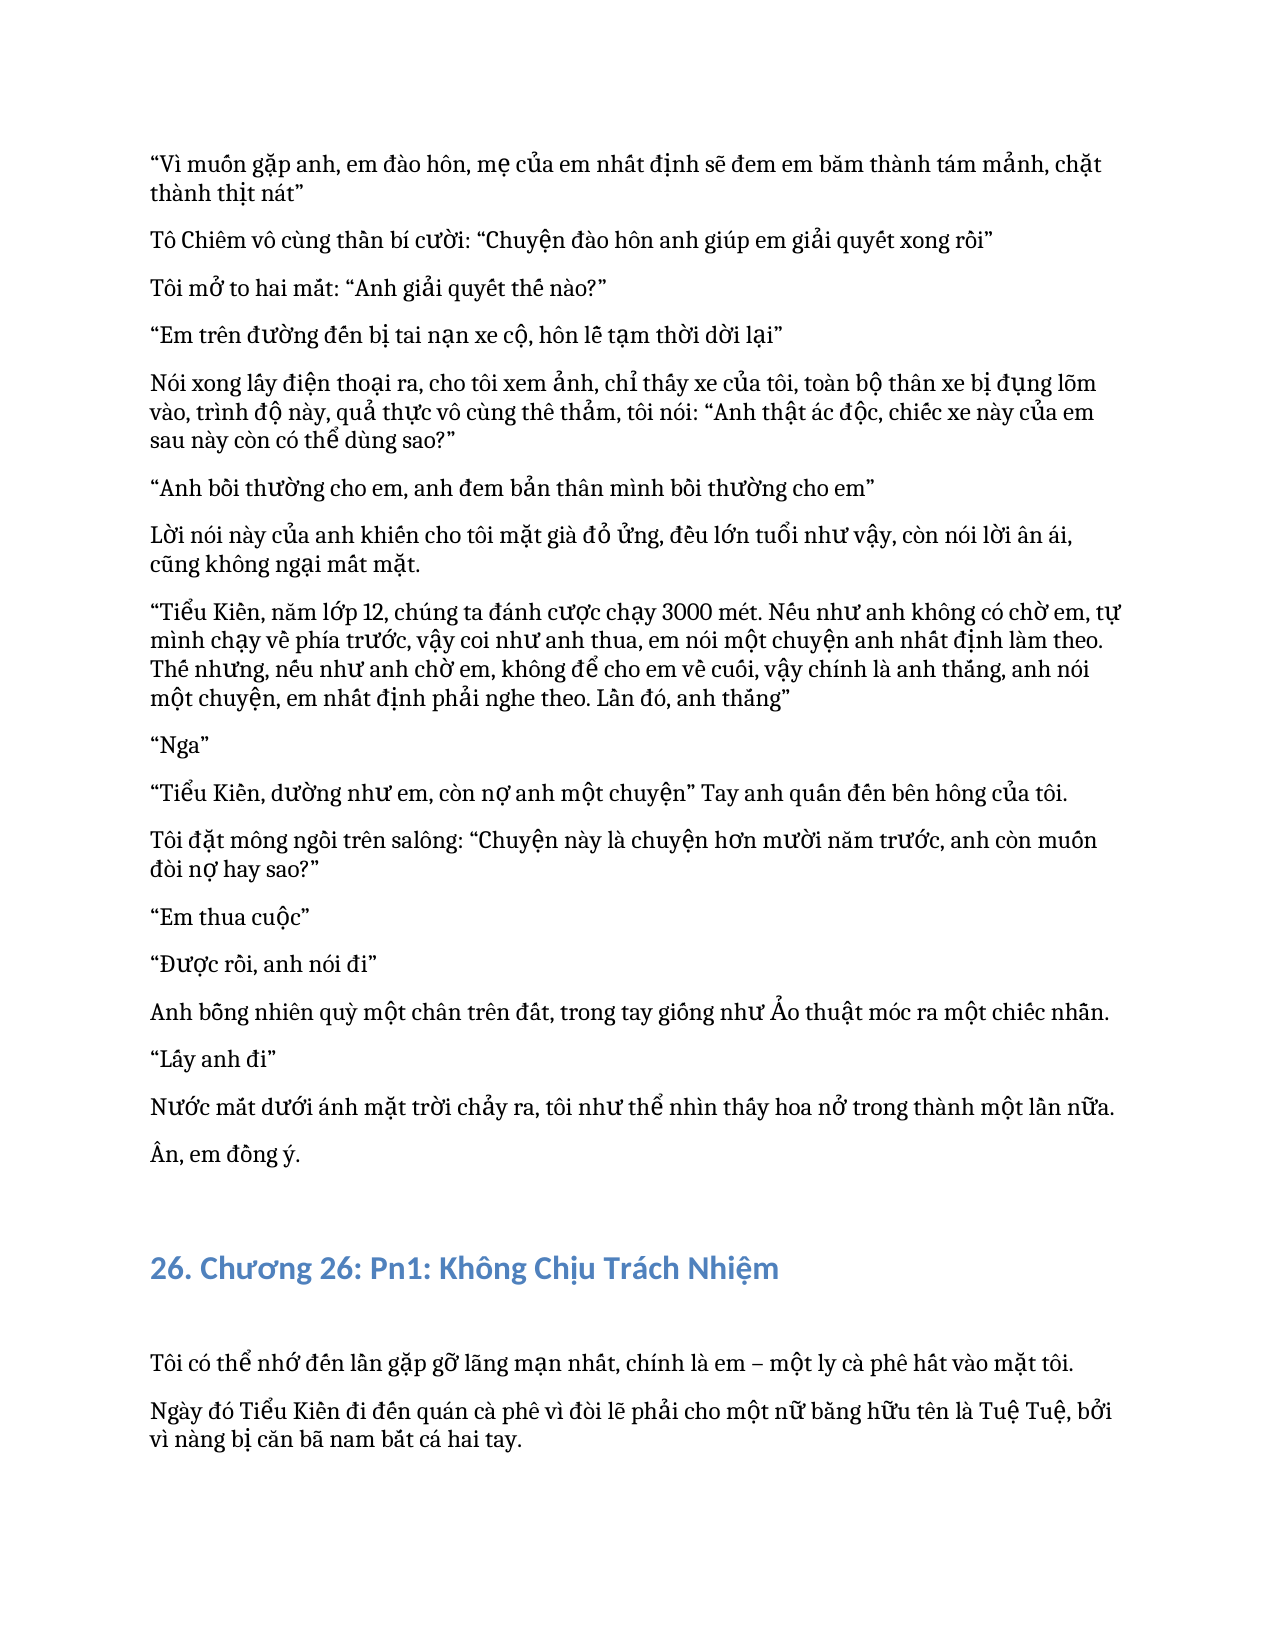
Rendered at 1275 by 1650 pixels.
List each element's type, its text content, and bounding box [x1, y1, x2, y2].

text “Vì muốn gặp anh, em đào hôn, mẹ của em nhất định sẽ đem em băm thành tám mảnh, chặt thành thịt nát” [150, 150, 1125, 207]
text “Tiểu Kiền, dường như em, còn nợ anh một chuyện” Tay anh quấn đến bên hông của tôi. [150, 779, 1125, 807]
text “Em thua cuộc” [150, 902, 1125, 931]
text Tôi đặt mông ngồi trên salông: “Chuyện này là chuyện hơn mười năm trước, anh còn muốn đòi nợ hay sao?” [150, 826, 1125, 884]
text “Nga” [150, 731, 1125, 760]
text Tôi mở to hai mắt: “Anh giải quyết thế nào?” [150, 274, 1125, 302]
text Tô Chiêm vô cùng thần bí cười: “Chuyện đào hôn anh giúp em giải quyết xong rồi” [150, 226, 1125, 255]
text Nước mắt dưới ánh mặt trời chảy ra, tôi như thể nhìn thấy hoa nở trong thành một lần nữa. [150, 1092, 1125, 1121]
subtitle 26. Chương 26: Pn1: Không Chịu Trách Nhiệm [150, 1247, 1125, 1288]
text Anh bỗng nhiên quỳ một chân trên đất, trong tay giống như Ảo thuật móc ra một chiếc nhẫn. [150, 997, 1125, 1026]
text Ân, em đồng ý. [150, 1140, 1125, 1226]
text “Anh bồi thường cho em, anh đem bản thân mình bồi thường cho em” [150, 474, 1125, 502]
text “Được rồi, anh nói đi” [150, 950, 1125, 979]
text “Lấy anh đi” [150, 1045, 1125, 1074]
text Nói xong lấy điện thoại ra, cho tôi xem ảnh, chỉ thấy xe của tôi, toàn bộ thân xe bị đụng lõm vào, trình độ này, quả thực vô cùng thê thảm, tôi nói: “Anh thật ác độc, chiếc xe này của em sau này còn có thể dùng sao?” [150, 369, 1125, 455]
text Tôi có thể nhớ đến lần gặp gỡ lãng mạn nhất, chính là em – một ly cà phê hất vào mặt tôi. [150, 1292, 1125, 1378]
text Lời nói này của anh khiến cho tôi mặt già đỏ ửng, đều lớn tuổi như vậy, còn nói lời ân ái, cũng không ngại mất mặt. [150, 521, 1125, 579]
text “Em trên đường đến bị tai nạn xe cộ, hôn lễ tạm thời dời lại” [150, 321, 1125, 350]
text Ngày đó Tiểu Kiền đi đến quán cà phê vì đòi lẽ phải cho một nữ bằng hữu tên là Tuệ Tuệ, bởi vì nàng bị căn bã nam bắt cá hai tay. [150, 1397, 1125, 1454]
text “Tiểu Kiền, năm lớp 12, chúng ta đánh cược chạy 3000 mét. Nếu như anh không có chờ em, tự mình chạy về phía trước, vậy coi như anh thua, em nói một chuyện anh nhất định làm theo. Thế nhưng, nếu như anh chờ em, không để cho em về cuối, vậy chính là anh thắng, anh nói một chuyện, em nhất định phải nghe theo. Lần đó, anh thắng” [150, 597, 1125, 712]
